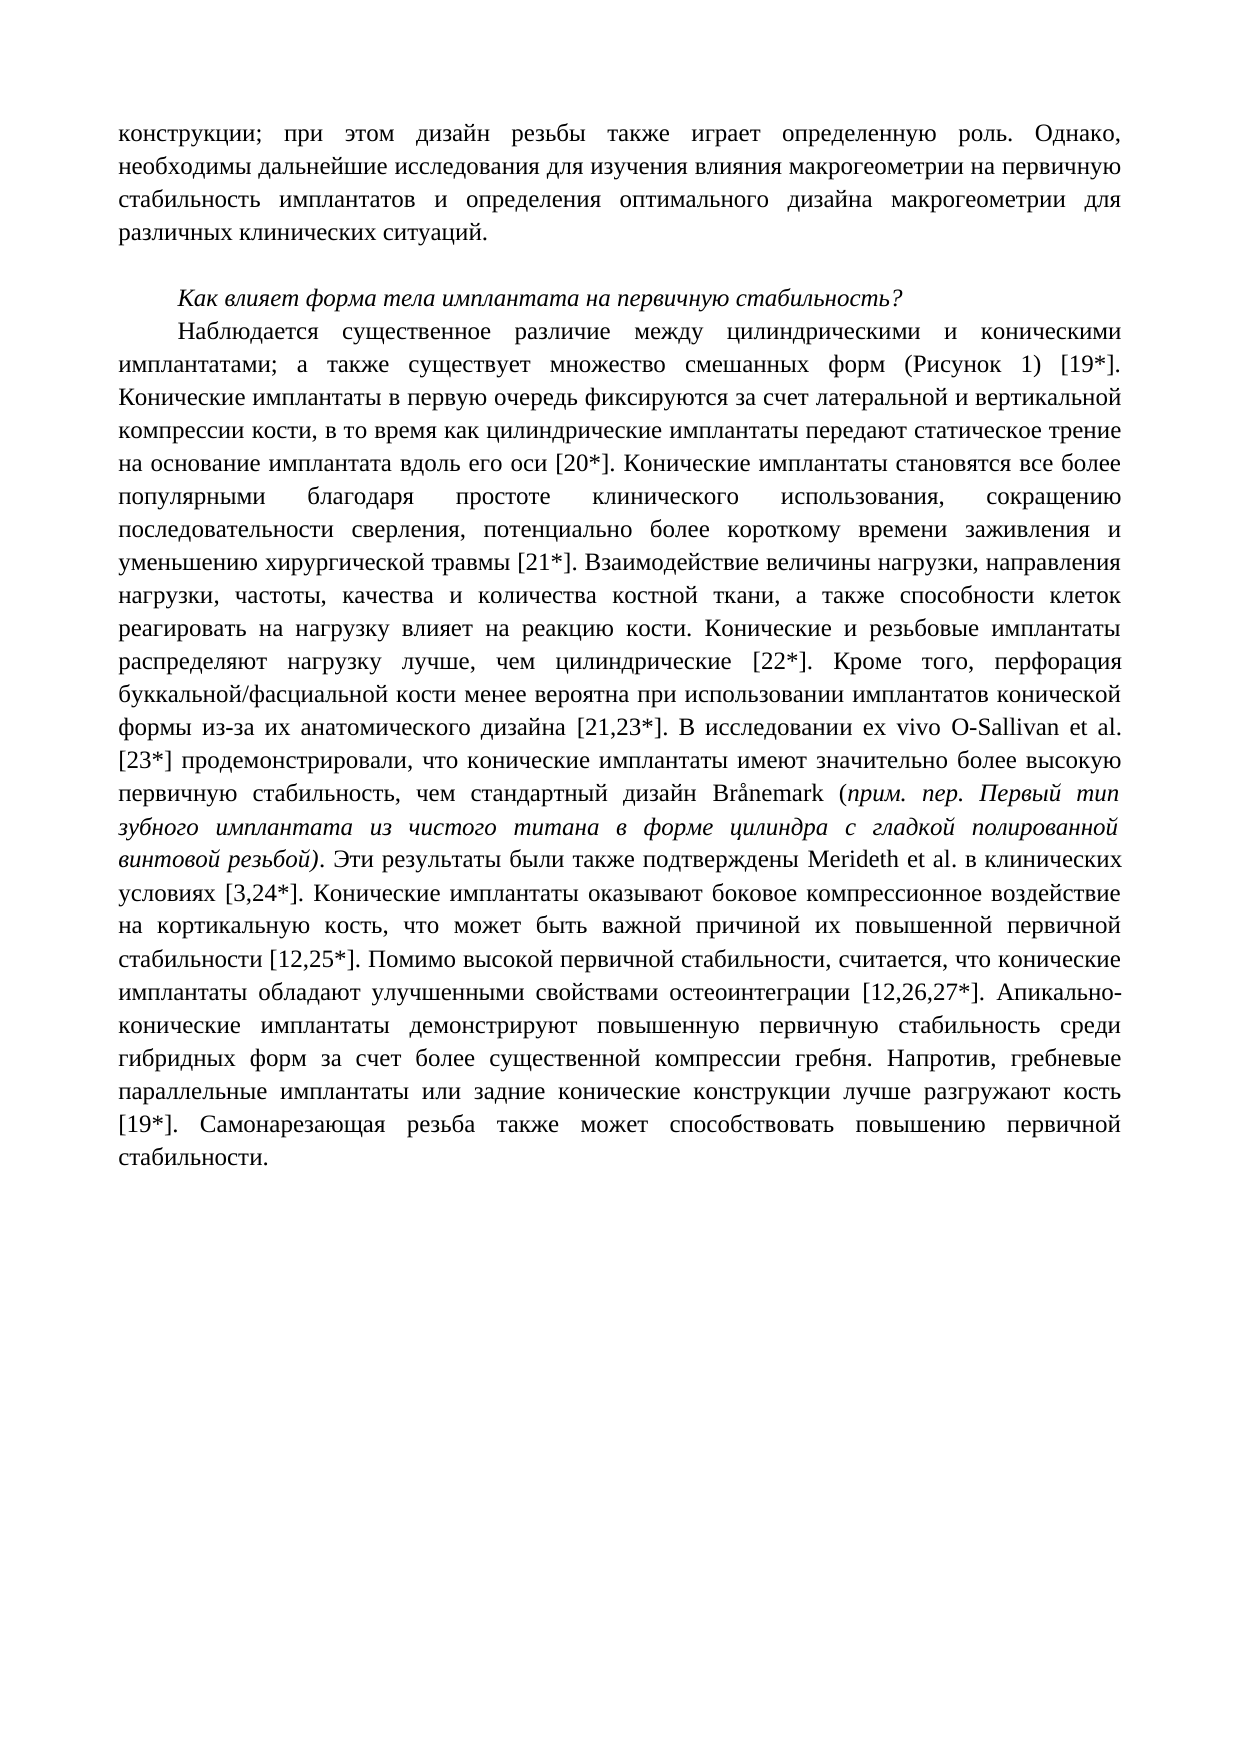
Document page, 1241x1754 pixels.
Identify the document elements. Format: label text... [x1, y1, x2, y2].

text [118, 118, 1122, 246]
text Наблюдается существенное различие между цилиндрическими и коническими имплантатами; а также существует множество смешанных форм (Рисунок 1) [19*]. Конические имплантаты в первую очередь фиксируются за счет латеральной и вертикальной компрессии кости, в то время как цилиндрические имплантаты передают статическое трение на основание имплантата вдоль его оси [20*]. Конические имплантаты становятся все более популярными благодаря простоте клинического использования, сокращению последовательности сверления, потенциально более короткому времени заживления и уменьшению хирургической травмы [21*]. Взаимодействие величины нагрузки, направления нагрузки, частоты, качества и количества костной ткани, а также способности клеток реагировать на нагрузку влияет на реакцию кости. Конические и резьбовые имплантаты распределяют нагрузку лучше, чем цилиндрические [22*]. Кроме того, перфорация буккальной/фасциальной кости менее вероятна при использовании имплантатов конической формы из-за их анатомического дизайна [21,23*]. В исследовании ex vivo O-Sallivan et al. [23*] продемонстрировали, что конические имплантаты имеют значительно более высокую первичную стабильность, чем стандартный дизайн Brånemark (прим. пер. Первый тип зубного имплантата из чистого титана в форме цилиндра с гладкой полированной винтовой резьбой). Эти результаты были также подтверждены Merideth et al. в клинических условиях [3,24*]. Конические имплантаты оказывают боковое компрессионное воздействие на кортикальную кость, что может быть важной причиной их повышенной первичной стабильности [12,25*]. Помимо высокой первичной стабильности, считается, что конические имплантаты обладают улучшенными свойствами остеоинтеграции [12,26,27*]. Апикально-конические имплантаты демонстрируют повышенную первичную стабильность среди гибридных форм за счет более существенной компрессии гребня. Напротив, гребневые параллельные имплантаты или задние конические конструкции лучше разгружают кость [19*]. Самонарезающая резьба также может способствовать повышению первичной стабильности. [118, 316, 1122, 1171]
text Как влияет форма тела имплантата на первичную стабильность? [118, 283, 1122, 312]
